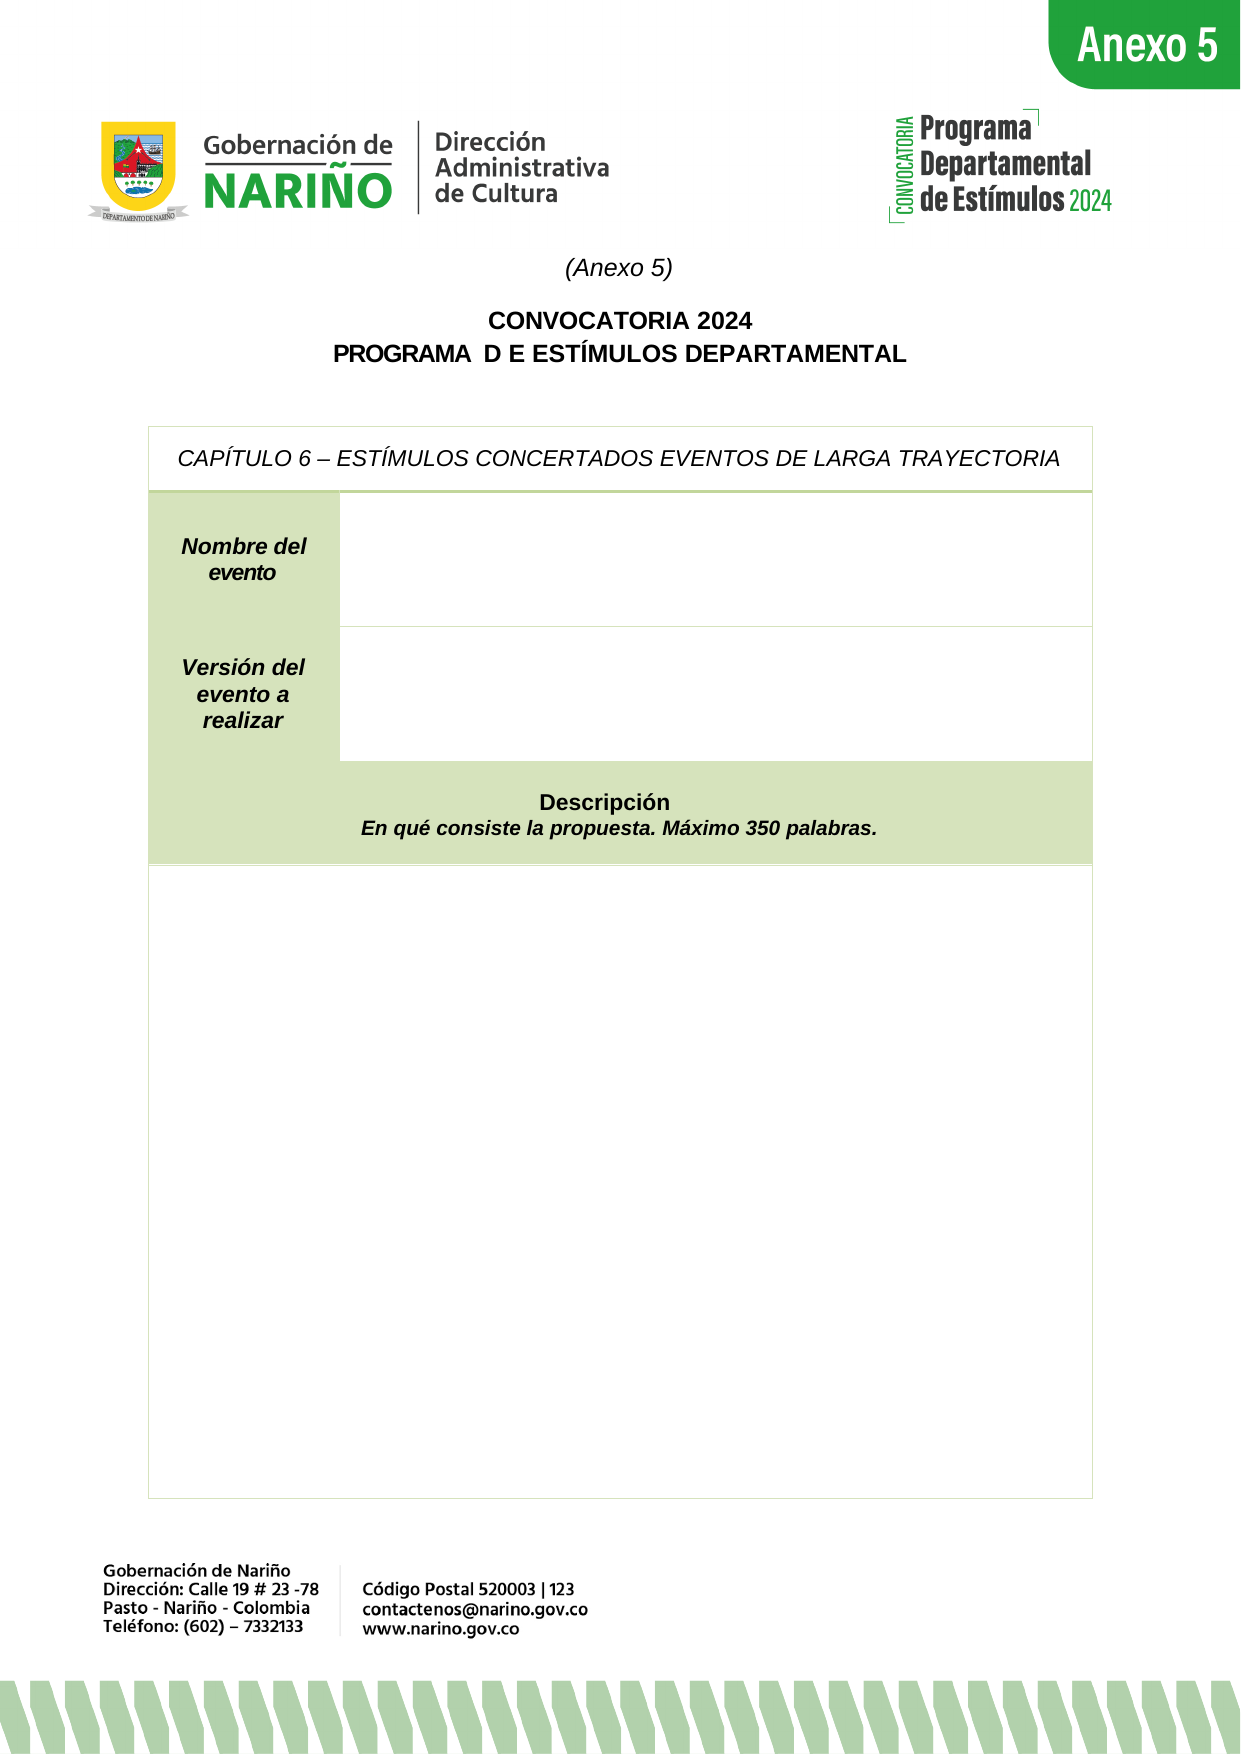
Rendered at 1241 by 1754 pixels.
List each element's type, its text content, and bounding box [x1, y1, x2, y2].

picture [0, 1519, 1241, 1754]
picture [0, 0, 1241, 249]
table_cell Versión del evento a realizar [149, 627, 339, 761]
table_header CAPÍTULO 6 – ESTÍMULOS CONCERTADOS EVENTOS DE LARGA TRAYECTORIA [149, 427, 1092, 490]
text PROGRAMA D E ESTÍMULOS DEPARTAMENTAL [148, 339, 1092, 368]
table_cell Nombre del evento [149, 493, 339, 626]
text CONVOCATORIA 2024 [148, 306, 1092, 335]
table_cell [149, 866, 1092, 1498]
table_cell [340, 627, 1092, 761]
table_cell Descripción En qué consiste la propuesta. Máximo 350 palabras. [149, 762, 1092, 864]
text (Anexo 5) [148, 177, 1092, 281]
table_cell [340, 493, 1092, 626]
